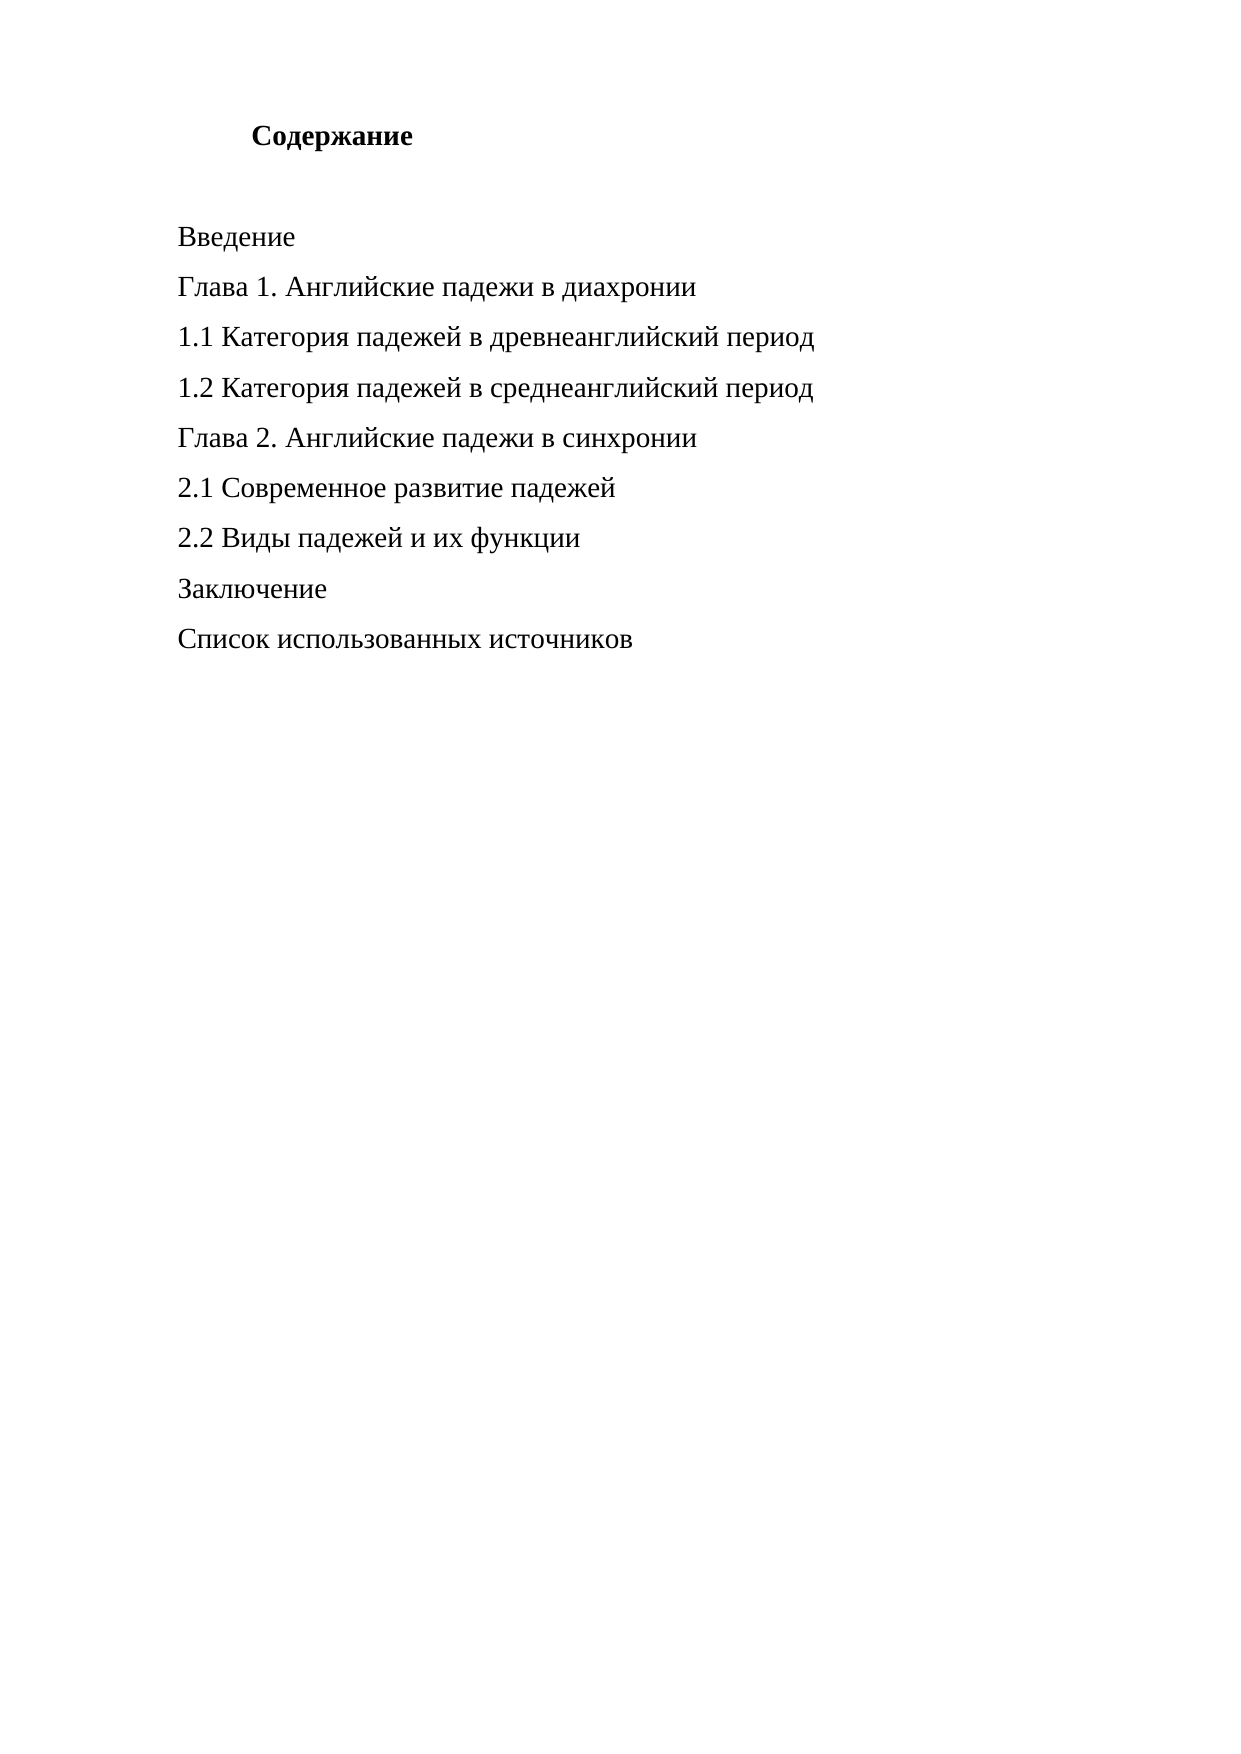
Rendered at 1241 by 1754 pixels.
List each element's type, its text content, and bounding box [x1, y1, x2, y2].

text Глава 1. Английские падежи в диахронии [177, 269, 1152, 303]
text Глава 2. Английские падежи в синхронии [177, 420, 1152, 453]
text Список использованных источников [177, 621, 1152, 655]
text 1.1 Категория падежей в древнеанглийский период [177, 319, 1152, 353]
text 2.2 Виды падежей и их функции [177, 521, 1152, 554]
text 2.1 Современное развитие падежей [177, 470, 1152, 504]
text 1.2 Категория падежей в среднеанглийский период [177, 370, 1152, 403]
text Заключение [177, 571, 1152, 604]
text Введение [177, 219, 1152, 252]
text Содержание [177, 118, 1152, 152]
